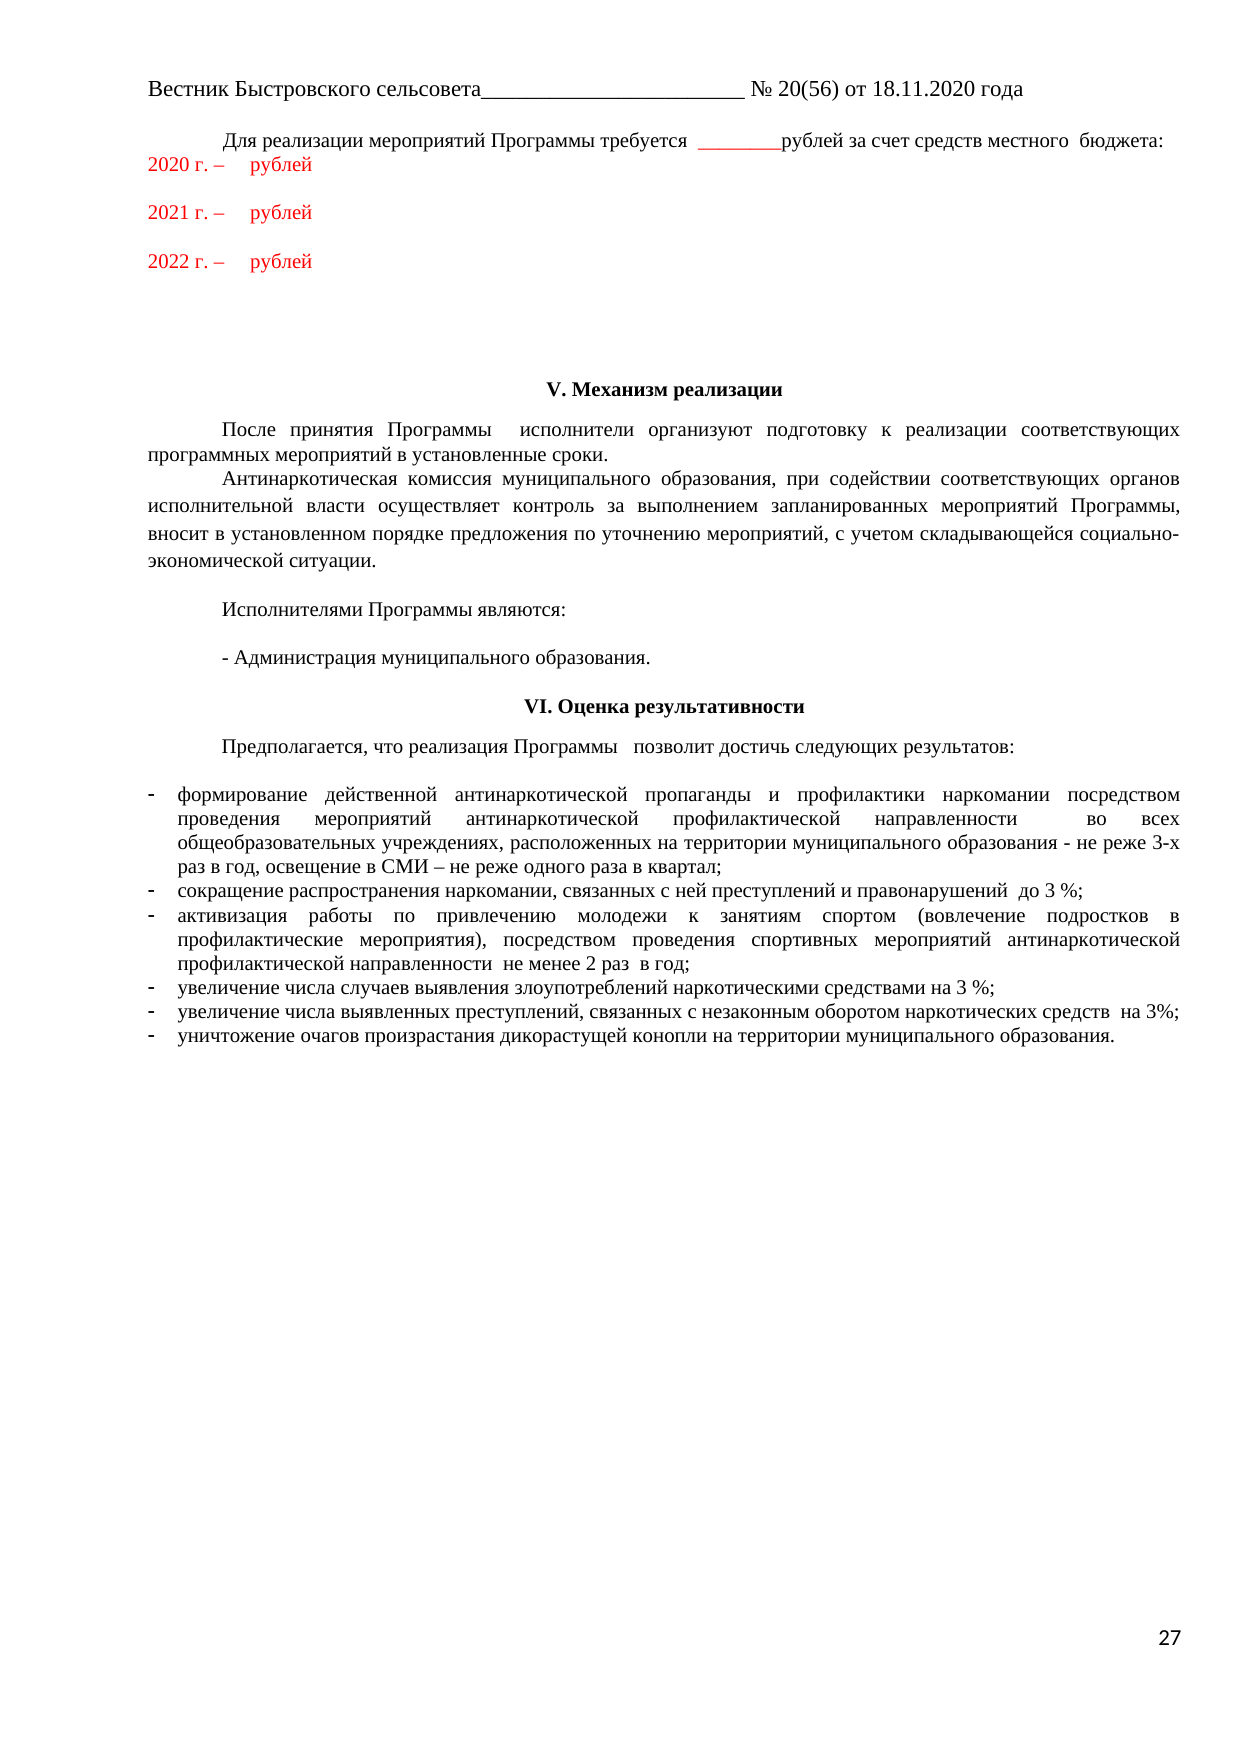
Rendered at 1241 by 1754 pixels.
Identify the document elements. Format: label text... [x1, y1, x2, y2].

text После принятия Программы исполнители организуют подготовку к реализации соответствующих программных мероприятий в установленные сроки. [148, 417, 1181, 466]
text 2020 г. – рублей [148, 152, 1181, 176]
list активизация работы по привлечению молодежи к занятиям спортом (вовлечение подростков в профилактические мероприятия), посредством проведения спортивных мероприятий антинаркотической профилактической направленности не менее 2 раз в год; [148, 902, 1181, 975]
list увеличение числа выявленных преступлений, связанных с незаконным оборотом наркотических средств на 3%; [148, 999, 1181, 1023]
list увеличение числа случаев выявления злоупотреблений наркотическими средствами на 3 %; [148, 975, 1181, 999]
text 2022 г. – рублей [148, 249, 1181, 273]
text Исполнителями Программы являются: [148, 597, 1181, 621]
list уничтожение очагов произрастания дикорастущей конопли на территории муниципального образования. [148, 1023, 1181, 1047]
text - Администрация муниципального образования. [148, 645, 1181, 669]
list сокращение распространения наркомании, связанных с ней преступлений и правонарушений до 3 %; [148, 878, 1181, 902]
text VI. Оценка результативности [148, 694, 1181, 718]
list формирование действенной антинаркотической пропаганды и профилактики наркомании посредством проведения мероприятий антинаркотической профилактической направленности во всех общеобразовательных учреждениях, расположенных на территории муниципального образования - не реже 3-х раз в год, освещение в СМИ – не реже одного раза в квартал; [148, 782, 1181, 878]
text Предполагается, что реализация Программы позволит достичь следующих результатов: [148, 734, 1181, 758]
text 2021 г. – рублей [148, 200, 1181, 224]
text Для реализации мероприятий Программы требуется ________рублей за счет средств местного бюджета: [148, 128, 1181, 152]
text V. Механизм реализации [148, 377, 1181, 401]
text Антинаркотическая комиссия муниципального образования, при содействии соответствующих органов исполнительной власти осуществляет контроль за выполнением запланированных мероприятий Программы, вносит в установленном порядке предложения по уточнению мероприятий, с учетом складывающейся социально-экономической ситуации. [148, 466, 1181, 572]
